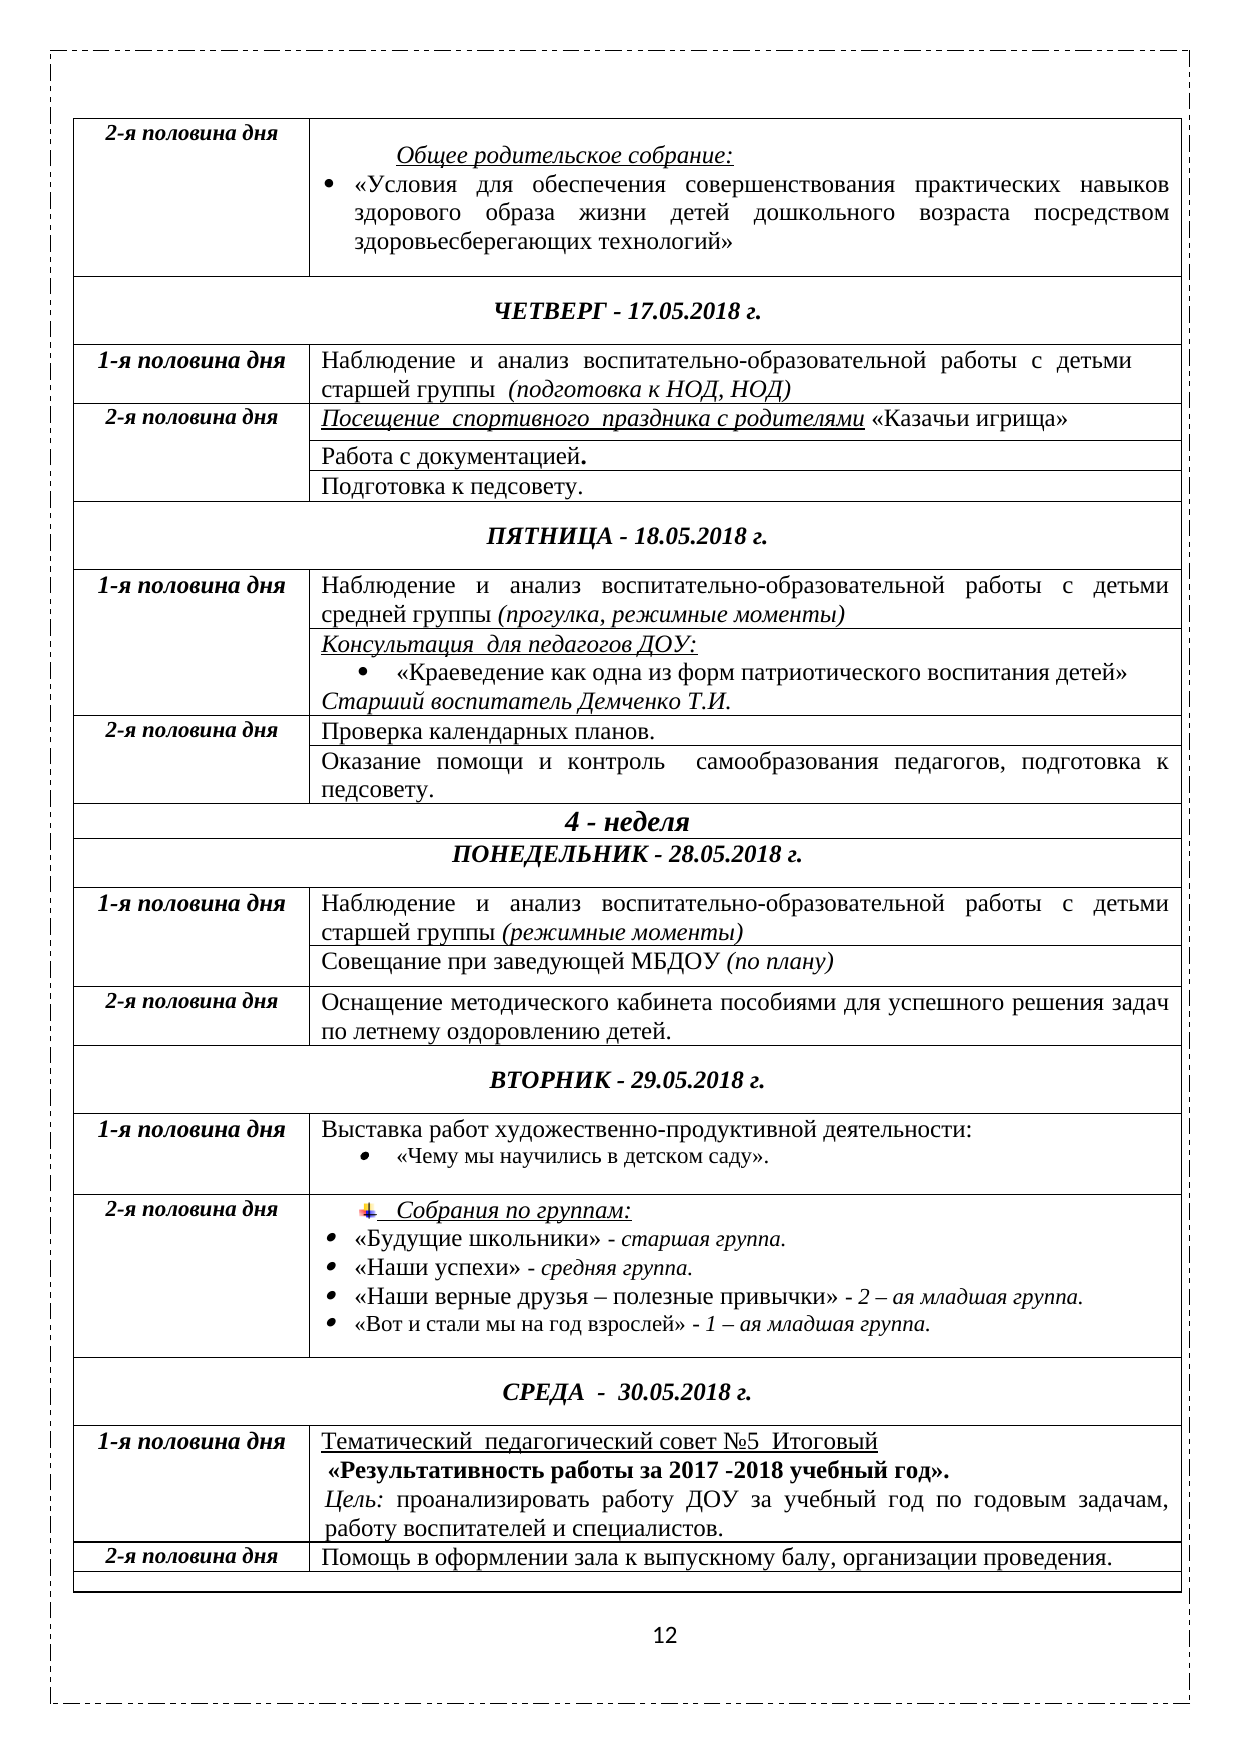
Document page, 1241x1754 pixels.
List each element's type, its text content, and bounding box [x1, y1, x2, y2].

table_cell 2-я половина дня [74, 987, 309, 1045]
table_cell ВТОРНИК - 29.05.2018 г. [74, 1046, 1181, 1113]
table_cell 2-я половина дня [74, 119, 309, 276]
table_cell 1-я половина дня [74, 345, 309, 402]
table_cell Подготовка к педсовету. [310, 471, 1181, 501]
table_cell 4 - неделя [74, 804, 1181, 838]
table_cell Оказание помощи и контроль самообразования педагогов, подготовка к педсовету. [310, 746, 1181, 803]
table_cell Проверка календарных планов. [310, 716, 1181, 745]
table_cell ПЯТНИЦА - 18.05.2018 г. [74, 502, 1181, 569]
table_cell Работа с документацией. [310, 441, 1181, 470]
table_cell 1-я половина дня [74, 888, 309, 986]
table_cell Наблюдение и анализ воспитательно-образовательной работы с детьми средней группы (прогулка, режимные моменты) [310, 570, 1181, 628]
table_cell Выставка работ художественно-продуктивной деятельности: «Чему мы научились в детском саду». [310, 1114, 1181, 1194]
table_cell Оснащение методического кабинета пособиями для успешного решения задач по летнему оздоровлению детей. [310, 987, 1181, 1045]
table_cell Наблюдение и анализ воспитательно-образовательной работы с детьми старшей группы (подготовка к НОД, НОД) [310, 345, 1181, 402]
table_cell 1-я половина дня [74, 1114, 309, 1194]
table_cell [74, 1572, 1181, 1591]
table_cell 1-я половина дня [74, 1426, 309, 1541]
table_cell 1-я половина дня [74, 570, 309, 715]
table_cell Консультация для педагогов ДОУ: «Краеведение как одна из форм патриотического воспитания детей» Старший воспитатель Демченко Т.И. [310, 629, 1181, 715]
table_cell 2-я половина дня [74, 716, 309, 803]
table_cell Тематический педагогический совет №5 Итоговый «Результативность работы за 2017 -2018 учебный год». Цель: проанализировать работу ДОУ за учебный год по годовым задачам, работу воспитателей и специалистов. [310, 1426, 1181, 1541]
table_cell 2-я половина дня [74, 404, 309, 501]
picture [359, 1201, 377, 1219]
table_cell 2-я половина дня [74, 1195, 309, 1357]
table_cell Общее родительское собрание: «Условия для обеспечения совершенствования практических навыков здорового образа жизни детей дошкольного возраста посредством здоровьесберегающих технологий» [310, 119, 1181, 276]
table_cell Наблюдение и анализ воспитательно-образовательной работы с детьми старшей группы (режимные моменты) [310, 888, 1181, 945]
table_cell Собрания по группам: «Будущие школьники» - старшая группа. «Наши успехи» - средняя группа. «Наши верные друзья – полезные привычки» - 2 – ая младшая группа. «Вот и стали мы на год взрослей» - 1 – ая младшая группа. [310, 1195, 1181, 1357]
table_cell Совещание при заведующей МБДОУ (по плану) [310, 946, 1181, 986]
table_cell СРЕДА - 30.05.2018 г. [74, 1358, 1181, 1425]
table_cell 2-я половина дня [74, 1543, 309, 1571]
table_cell Помощь в оформлении зала к выпускному балу, организации проведения. [310, 1543, 1181, 1571]
table_cell Посещение спортивного праздника с родителями «Казачьи игрища» [310, 404, 1181, 440]
table_cell ПОНЕДЕЛЬНИК - 28.05.2018 г. [74, 839, 1181, 887]
table_cell ЧЕТВЕРГ - 17.05.2018 г. [74, 277, 1181, 344]
